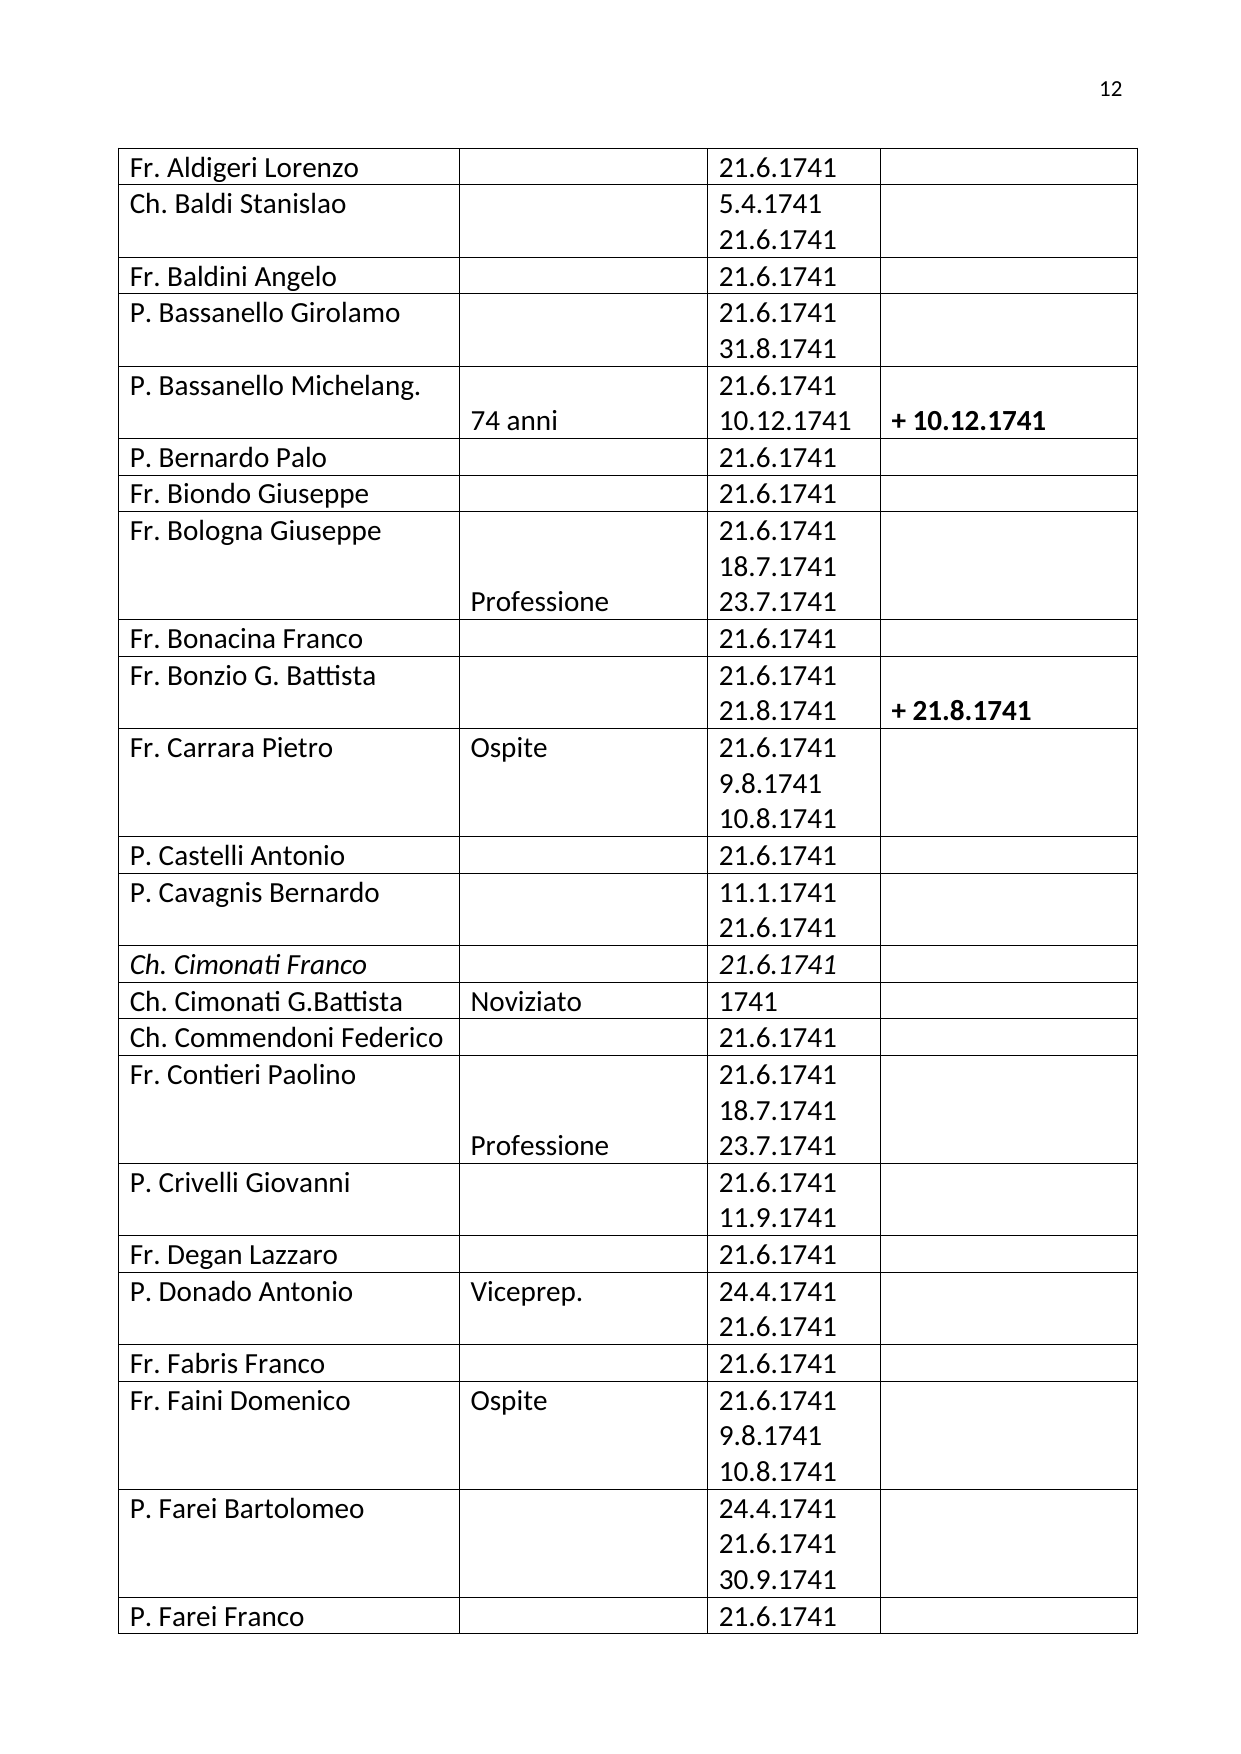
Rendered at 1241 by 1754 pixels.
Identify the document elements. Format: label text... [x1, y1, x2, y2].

table_cell Fr. Bonacina Franco [119, 620, 459, 656]
table_cell 24.4.1741 21.6.1741 30.9.1741 [708, 1490, 880, 1597]
table_cell [460, 149, 707, 184]
table_cell [881, 874, 1137, 945]
table_cell P. Bassanello Girolamo [119, 294, 459, 366]
table_cell [460, 946, 707, 982]
table_cell [460, 657, 707, 728]
table_cell [881, 983, 1137, 1018]
table_cell [881, 512, 1137, 619]
table_cell Ch. Cimonati Franco [119, 946, 459, 982]
table_cell Viceprep. [460, 1273, 707, 1344]
table_cell [881, 258, 1137, 293]
table_cell Fr. Faini Domenico [119, 1382, 459, 1489]
table_cell 21.6.1741 9.8.1741 10.8.1741 [708, 729, 880, 836]
table_cell 21.6.1741 11.9.1741 [708, 1164, 880, 1235]
table_cell 21.6.1741 [708, 1598, 880, 1633]
table_cell 21.6.1741 9.8.1741 10.8.1741 [708, 1382, 880, 1489]
table_cell 24.4.1741 21.6.1741 [708, 1273, 880, 1344]
table_cell Ch. Cimonati G.Battista [119, 983, 459, 1018]
table_cell + 21.8.1741 [881, 657, 1137, 728]
table_cell 21.6.1741 [708, 620, 880, 656]
table_cell 21.6.1741 21.8.1741 [708, 657, 880, 728]
table_cell [881, 185, 1137, 257]
table_cell [881, 1164, 1137, 1235]
table_cell Fr. Carrara Pietro [119, 729, 459, 836]
table_cell 21.6.1741 10.12.1741 [708, 367, 880, 438]
table_cell [881, 837, 1137, 873]
table_cell 21.6.1741 18.7.1741 23.7.1741 [708, 1056, 880, 1163]
table_cell Professione [460, 512, 707, 619]
table_cell Ch. Commendoni Federico [119, 1019, 459, 1055]
table_cell 21.6.1741 [708, 439, 880, 474]
table_cell [881, 946, 1137, 982]
table_cell + 10.12.1741 [881, 367, 1137, 438]
table_cell [881, 1236, 1137, 1272]
table_cell [460, 837, 707, 873]
table_cell [881, 476, 1137, 511]
table_cell [881, 439, 1137, 474]
table_cell [460, 439, 707, 474]
table_cell P. Castelli Antonio [119, 837, 459, 873]
table_cell 21.6.1741 [708, 946, 880, 982]
table_cell 21.6.1741 [708, 476, 880, 511]
table_cell P. Donado Antonio [119, 1273, 459, 1344]
table_cell [460, 476, 707, 511]
table_cell 74 anni [460, 367, 707, 438]
table_cell [881, 1345, 1137, 1381]
table_cell 11.1.1741 21.6.1741 [708, 874, 880, 945]
table_cell [460, 1164, 707, 1235]
table_cell 21.6.1741 [708, 149, 880, 184]
table_cell Ch. Baldi Stanislao [119, 185, 459, 257]
table_cell [881, 1056, 1137, 1163]
table_cell 5.4.1741 21.6.1741 [708, 185, 880, 257]
table_cell [460, 1490, 707, 1597]
table_cell [460, 620, 707, 656]
table_cell 21.6.1741 [708, 1236, 880, 1272]
table_cell 21.6.1741 [708, 837, 880, 873]
table_cell Fr. Biondo Giuseppe [119, 476, 459, 511]
table_cell P. Farei Bartolomeo [119, 1490, 459, 1597]
table_cell [460, 1019, 707, 1055]
table_cell [460, 1598, 707, 1633]
table_cell 21.6.1741 [708, 1345, 880, 1381]
table_cell P. Farei Franco [119, 1598, 459, 1633]
table_cell 21.6.1741 [708, 1019, 880, 1055]
table_cell Fr. Degan Lazzaro [119, 1236, 459, 1272]
table_cell Ospite [460, 729, 707, 836]
table_cell [460, 874, 707, 945]
table_cell [460, 1345, 707, 1381]
table_cell Professione [460, 1056, 707, 1163]
table_cell [881, 1382, 1137, 1489]
table_cell Fr. Aldigeri Lorenzo [119, 149, 459, 184]
table_cell [460, 294, 707, 366]
table_cell P. Bassanello Michelang. [119, 367, 459, 438]
table_cell [881, 620, 1137, 656]
table_cell [881, 729, 1137, 836]
table_cell [881, 1019, 1137, 1055]
table_cell 21.6.1741 18.7.1741 23.7.1741 [708, 512, 880, 619]
table_cell P. Bernardo Palo [119, 439, 459, 474]
table_cell Fr. Fabris Franco [119, 1345, 459, 1381]
table_cell [460, 1236, 707, 1272]
table_cell Ospite [460, 1382, 707, 1489]
table_cell Fr. Baldini Angelo [119, 258, 459, 293]
table_cell Fr. Contieri Paolino [119, 1056, 459, 1163]
table_cell P. Crivelli Giovanni [119, 1164, 459, 1235]
table_cell Fr. Bologna Giuseppe [119, 512, 459, 619]
table_cell 21.6.1741 31.8.1741 [708, 294, 880, 366]
table_cell 21.6.1741 [708, 258, 880, 293]
table_cell [460, 258, 707, 293]
table_cell [881, 1490, 1137, 1597]
table_cell [881, 1273, 1137, 1344]
table_cell [881, 1598, 1137, 1633]
table_cell 1741 [708, 983, 880, 1018]
table_cell P. Cavagnis Bernardo [119, 874, 459, 945]
table_cell Noviziato [460, 983, 707, 1018]
table_cell Fr. Bonzio G. Battista [119, 657, 459, 728]
table_cell [460, 185, 707, 257]
table_cell [881, 149, 1137, 184]
table_cell [881, 294, 1137, 366]
